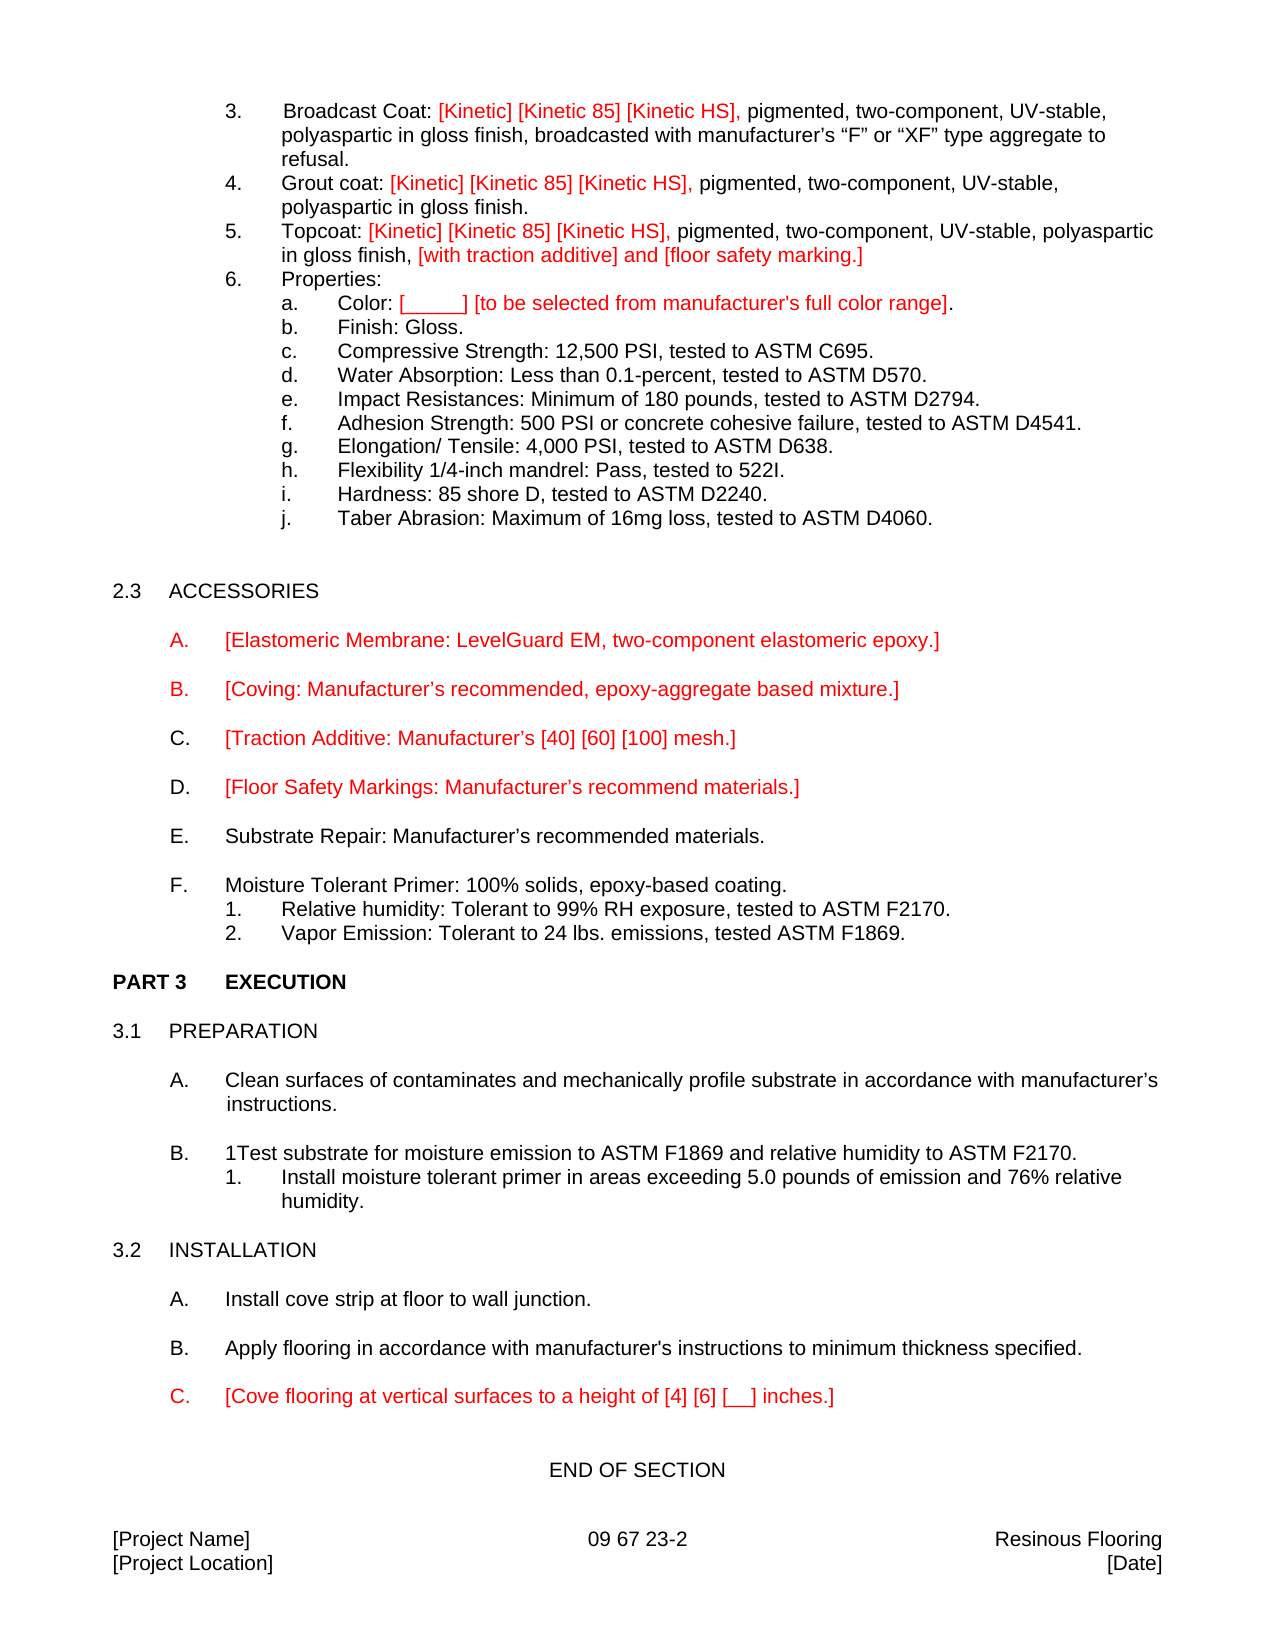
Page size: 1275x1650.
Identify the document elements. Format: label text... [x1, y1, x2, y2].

text Impact Resistances: Minimum of 180 pounds, tested to ASTM D2794. [281, 386, 1162, 410]
text Finish: Gloss. [281, 314, 1162, 338]
text Install cove strip at floor to wall junction. [169, 1286, 1162, 1310]
text Elongation/ Tensile: 4,000 PSI, tested to ASTM D638. [281, 434, 1162, 458]
text Apply flooring in accordance with manufacturer's instructions to minimum thickness specified. [169, 1335, 1162, 1359]
text END OF SECTION [112, 1458, 1162, 1482]
text [Coving: Manufacturer’s recommended, epoxy-aggregate based mixture.] [169, 677, 1162, 701]
text [Cove flooring at vertical surfaces to a height of [4] [6] [__] inches.] [169, 1384, 1162, 1408]
text Topcoat: [Kinetic] [Kinetic 85] [Kinetic HS], pigmented, two-component, UV-stable, polyaspartic in gloss finish, [with traction additive] and [floor safety marking.] [225, 219, 1162, 267]
text Clean surfaces of contaminates and mechanically profile substrate in accordance with manufacturer’s instructions. [169, 1068, 1162, 1116]
text [Elastomeric Membrane: LevelGuard EM, two-component elastomeric epoxy.] [169, 628, 1162, 652]
text Water Absorption: Less than 0.1-percent, tested to ASTM D570. [281, 362, 1162, 386]
text [Traction Additive: Manufacturer’s [40] [60] [100] mesh.] [169, 726, 1162, 750]
text Install moisture tolerant primer in areas exceeding 5.0 pounds of emission and 76% relative humidity. [225, 1164, 1162, 1212]
text Flexibility 1/4-inch mandrel: Pass, tested to 522I. [281, 458, 1162, 482]
text ACCESSORIES [112, 579, 1162, 603]
text Substrate Repair: Manufacturer’s recommended materials. [169, 824, 1162, 848]
text Grout coat: [Kinetic] [Kinetic 85] [Kinetic HS], pigmented, two-component, UV-stable, polyaspartic in gloss finish. [225, 171, 1162, 219]
text Test substrate for moisture emission to ASTM F1869 and relative humidity to ASTM F2170. [169, 1141, 1162, 1164]
text Color: [_____] [to be selected from manufacturer's full color range]. [281, 291, 1162, 314]
text PREPARATION [112, 1019, 1162, 1043]
text Compressive Strength: 12,500 PSI, tested to ASTM C695. [281, 338, 1162, 362]
text Hardness: 85 shore D, tested to ASTM D2240. [281, 482, 1162, 506]
text Adhesion Strength: 500 PSI or concrete cohesive failure, tested to ASTM D4541. [281, 410, 1162, 434]
text Relative humidity: Tolerant to 99% RH exposure, tested to ASTM F2170. [225, 897, 1162, 921]
text Broadcast Coat: [Kinetic] [Kinetic 85] [Kinetic HS], pigmented, two-component, UV-stable, polyaspartic in gloss finish, broadcasted with manufacturer’s “F” or “XF” type aggregate to refusal. [225, 99, 1162, 171]
text Properties: [225, 267, 1162, 291]
text EXECUTION [112, 970, 1162, 994]
text Vapor Emission: Tolerant to 24 lbs. emissions, tested ASTM F1869. [225, 921, 1162, 945]
text Taber Abrasion: Maximum of 16mg loss, tested to ASTM D4060. [281, 506, 1162, 530]
text [Floor Safety Markings: Manufacturer’s recommend materials.] [169, 775, 1162, 799]
text INSTALLATION [112, 1237, 1162, 1261]
text Moisture Tolerant Primer: 100% solids, epoxy-based coating. [169, 873, 1162, 897]
